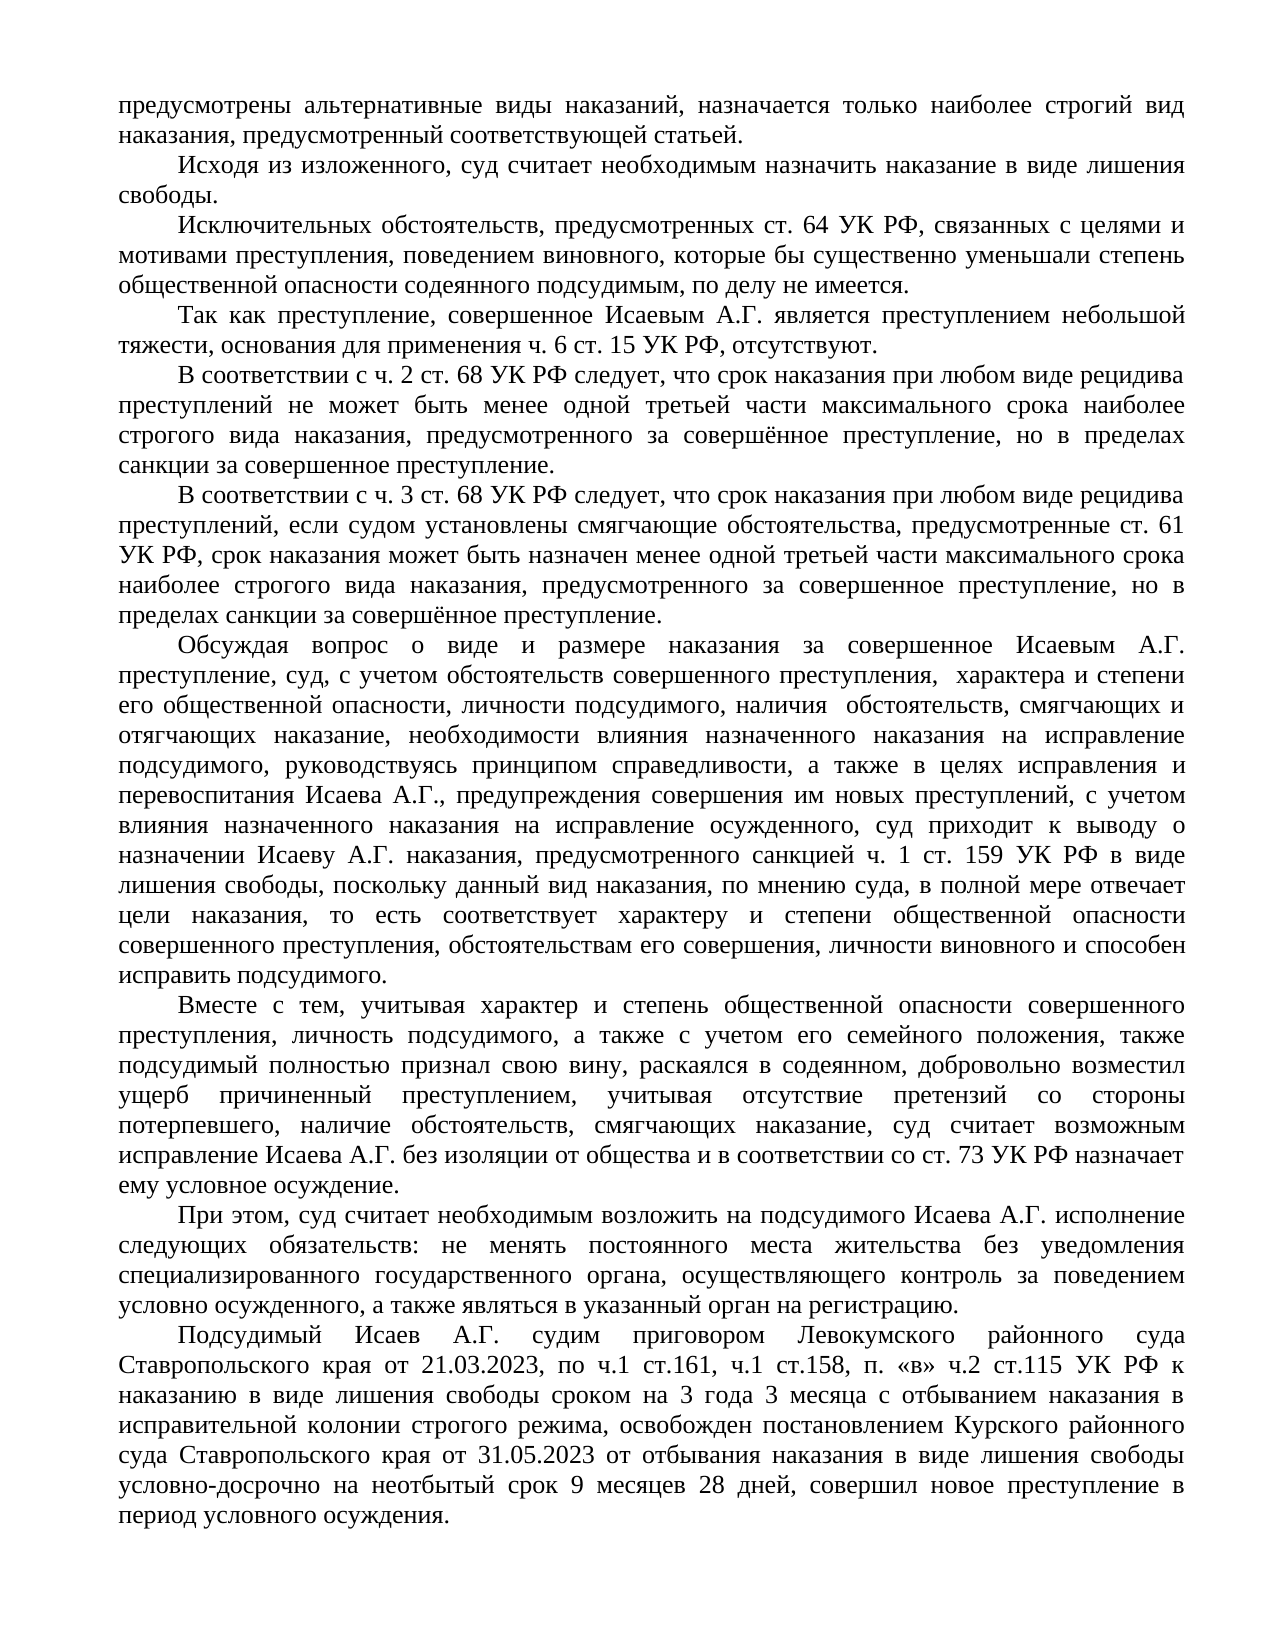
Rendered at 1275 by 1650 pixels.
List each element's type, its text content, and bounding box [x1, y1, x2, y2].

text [118, 89, 1186, 149]
text Подсудимый Исаев А.Г. судим приговором Левокумского районного суда Ставропольского края от 21.03.2023, по ч.1 ст.161, ч.1 ст.158, п. «в» ч.2 ст.115 УК РФ к наказанию в виде лишения свободы сроком на 3 года 3 месяца с отбыванием наказания в исправительной колонии строгого режима, освобожден постановлением Курского районного суда Ставропольского края от 31.05.2023 от отбывания наказания в виде лишения свободы условно-досрочно на неотбытый срок 9 месяцев 28 дней, совершил новое преступление в период условного осуждения. [118, 1319, 1186, 1529]
text Обсуждая вопрос о виде и размере наказания за совершенное Исаевым А.Г. преступление, суд, с учетом обстоятельств совершенного преступления, характера и степени его общественной опасности, личности подсудимого, наличия обстоятельств, смягчающих и отягчающих наказание, необходимости влияния назначенного наказания на исправление подсудимого, руководствуясь принципом справедливости, а также в целях исправления и перевоспитания Исаева А.Г., предупреждения совершения им новых преступлений, с учетом влияния назначенного наказания на исправление осужденного, суд приходит к выводу о назначении Исаеву А.Г. наказания, предусмотренного санкцией ч. 1 ст. 159 УК РФ в виде лишения свободы, поскольку данный вид наказания, по мнению суда, в полной мере отвечает цели наказания, то есть соответствует характеру и степени общественной опасности совершенного преступления, обстоятельствам его совершения, личности виновного и способен исправить подсудимого. [118, 629, 1186, 989]
text Так как преступление, совершенное Исаевым А.Г. является преступлением небольшой тяжести, основания для применения ч. 6 ст. 15 УК РФ, отсутствуют. [118, 299, 1186, 359]
text Вместе с тем, учитывая характер и степень общественной опасности совершенного преступления, личность подсудимого, а также с учетом его семейного положения, также подсудимый полностью признал свою вину, раскаялся в содеянном, добровольно возместил ущерб причиненный преступлением, учитывая отсутствие претензий со стороны потерпевшего, наличие обстоятельств, смягчающих наказание, суд считает возможным исправление Исаева А.Г. без изоляции от общества и в соответствии со ст. 73 УК РФ назначает ему условное осуждение. [118, 989, 1186, 1199]
text Исключительных обстоятельств, предусмотренных ст. 64 УК РФ, связанных с целями и мотивами преступления, поведением виновного, которые бы существенно уменьшали степень общественной опасности содеянного подсудимым, по делу не имеется. [118, 209, 1186, 299]
text В соответствии с ч. 3 ст. 68 УК РФ следует, что срок наказания при любом виде рецидива преступлений, если судом установлены смягчающие обстоятельства, предусмотренные ст. 61 УК РФ, срок наказания может быть назначен менее одной третьей части максимального срока наиболее строгого вида наказания, предусмотренного за совершенное преступление, но в пределах санкции за совершённое преступление. [118, 479, 1186, 629]
text Исходя из изложенного, суд считает необходимым назначить наказание в виде лишения свободы. [118, 149, 1186, 209]
text При этом, суд считает необходимым возложить на подсудимого Исаева А.Г. исполнение следующих обязательств: не менять постоянного места жительства без уведомления специализированного государственного органа, осуществляющего контроль за поведением условно осужденного, а также являться в указанный орган на регистрацию. [118, 1199, 1186, 1319]
text В соответствии с ч. 2 ст. 68 УК РФ следует, что срок наказания при любом виде рецидива преступлений не может быть менее одной третьей части максимального срока наиболее строгого вида наказания, предусмотренного за совершённое преступление, но в пределах санкции за совершенное преступление. [118, 359, 1186, 479]
